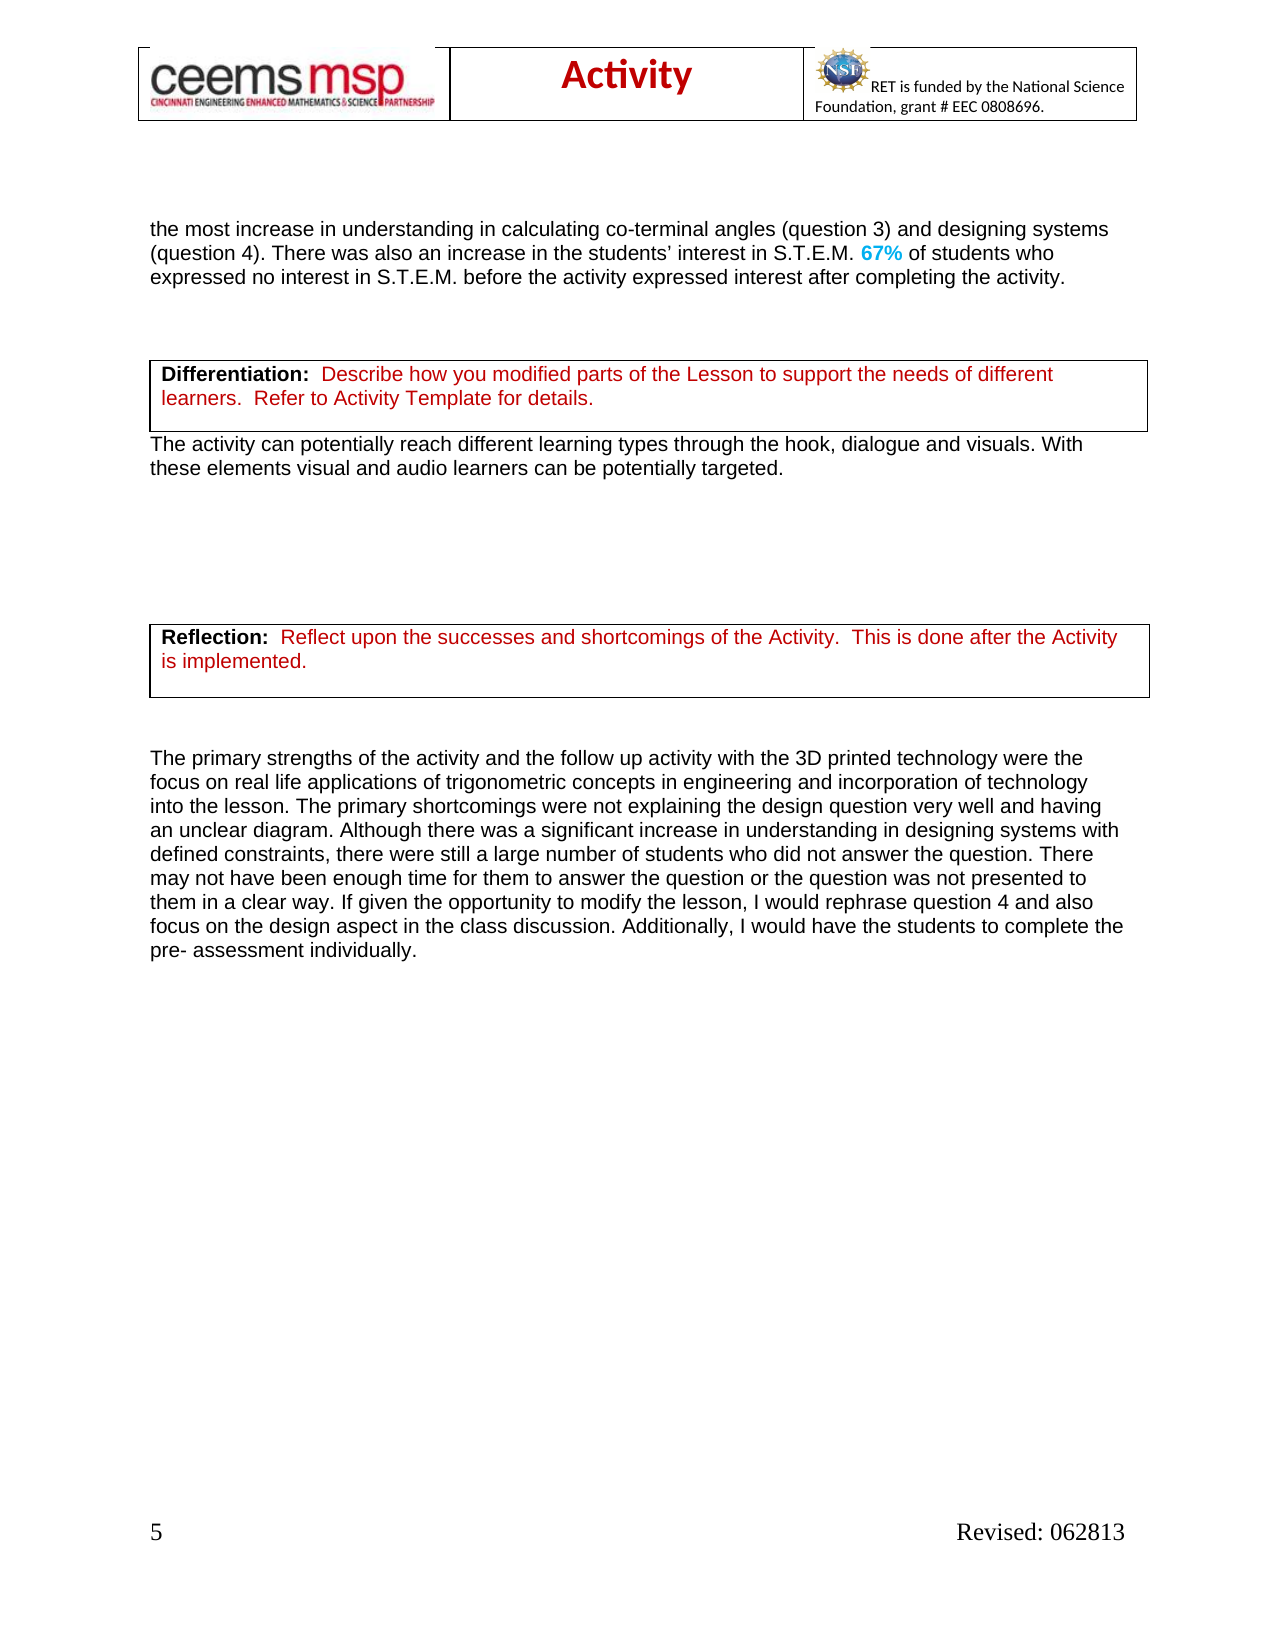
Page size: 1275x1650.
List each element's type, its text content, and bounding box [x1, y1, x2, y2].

picture [815, 47, 871, 93]
text The activity can potentially reach different learning types through the hook, dialogue and visuals. With these elements visual and audio learners can be potentially targeted. [150, 432, 1125, 480]
text The primary strengths of the activity and the follow up activity with the 3D printed technology were the focus on real life applications of trigonometric concepts in engineering and incorporation of technology into the lesson. The primary shortcomings were not explaining the design question very well and having an unclear diagram. Although there was a significant increase in understanding in designing systems with defined constraints, there were still a large number of students who did not answer the question. There may not have been enough time for them to answer the question or the question was not presented to them in a clear way. If given the opportunity to modify the lesson, I would rephrase question 4 and also focus on the design aspect in the class discussion. Additionally, I would have the students to complete the pre- assessment individually. [150, 746, 1125, 961]
picture [150, 47, 435, 120]
table_header Reflection: Reflect upon the successes and shortcomings of the Activity. This is done after the Activity is implemented. [151, 625, 1149, 697]
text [150, 217, 1125, 288]
table_header Differentiation: Describe how you modified parts of the Lesson to support the needs of different learners. Refer to Activity Template for details. [151, 361, 1147, 431]
